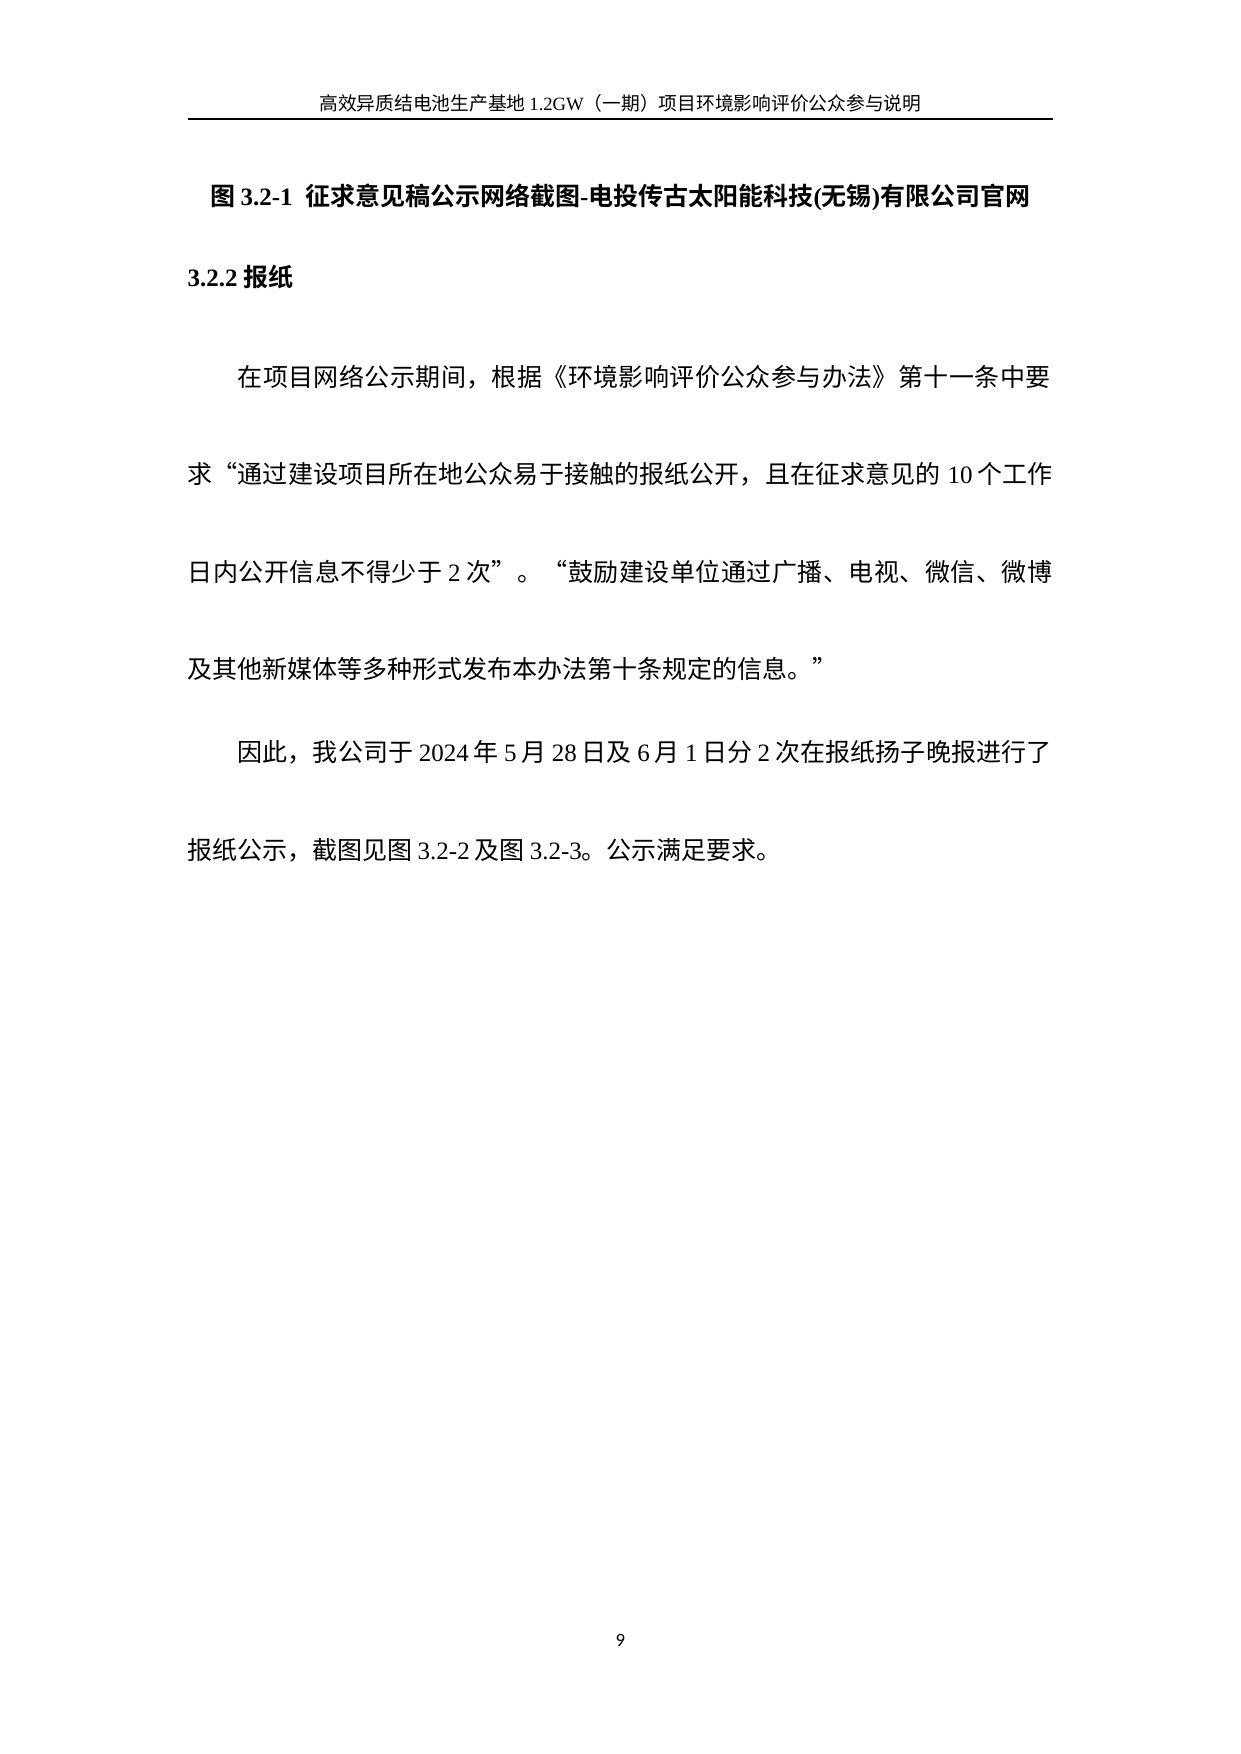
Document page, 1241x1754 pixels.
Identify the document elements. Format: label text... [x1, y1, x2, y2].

text 图3.2-1 征求意见稿公示网络截图-电投传古太阳能科技(无锡)有限公司官网 [187, 162, 1053, 227]
text 因此，我公司于2024年5月28日及6月1日分2次在报纸扬子晚报进行了报纸公示，截图见图3.2-2及图3.2-3。公示满足要求。 [187, 718, 1053, 881]
text 3.2.2 报纸 [187, 243, 1053, 308]
text 在项目网络公示期间，根据《环境影响评价公众参与办法》第十一条中要求“通过建设项目所在地公众易于接触的报纸公开，且在征求意见的10个工作日内公开信息不得少于2次”。“鼓励建设单位通过广播、电视、微信、微博及其他新媒体等多种形式发布本办法第十条规定的信息。” [187, 343, 1053, 700]
